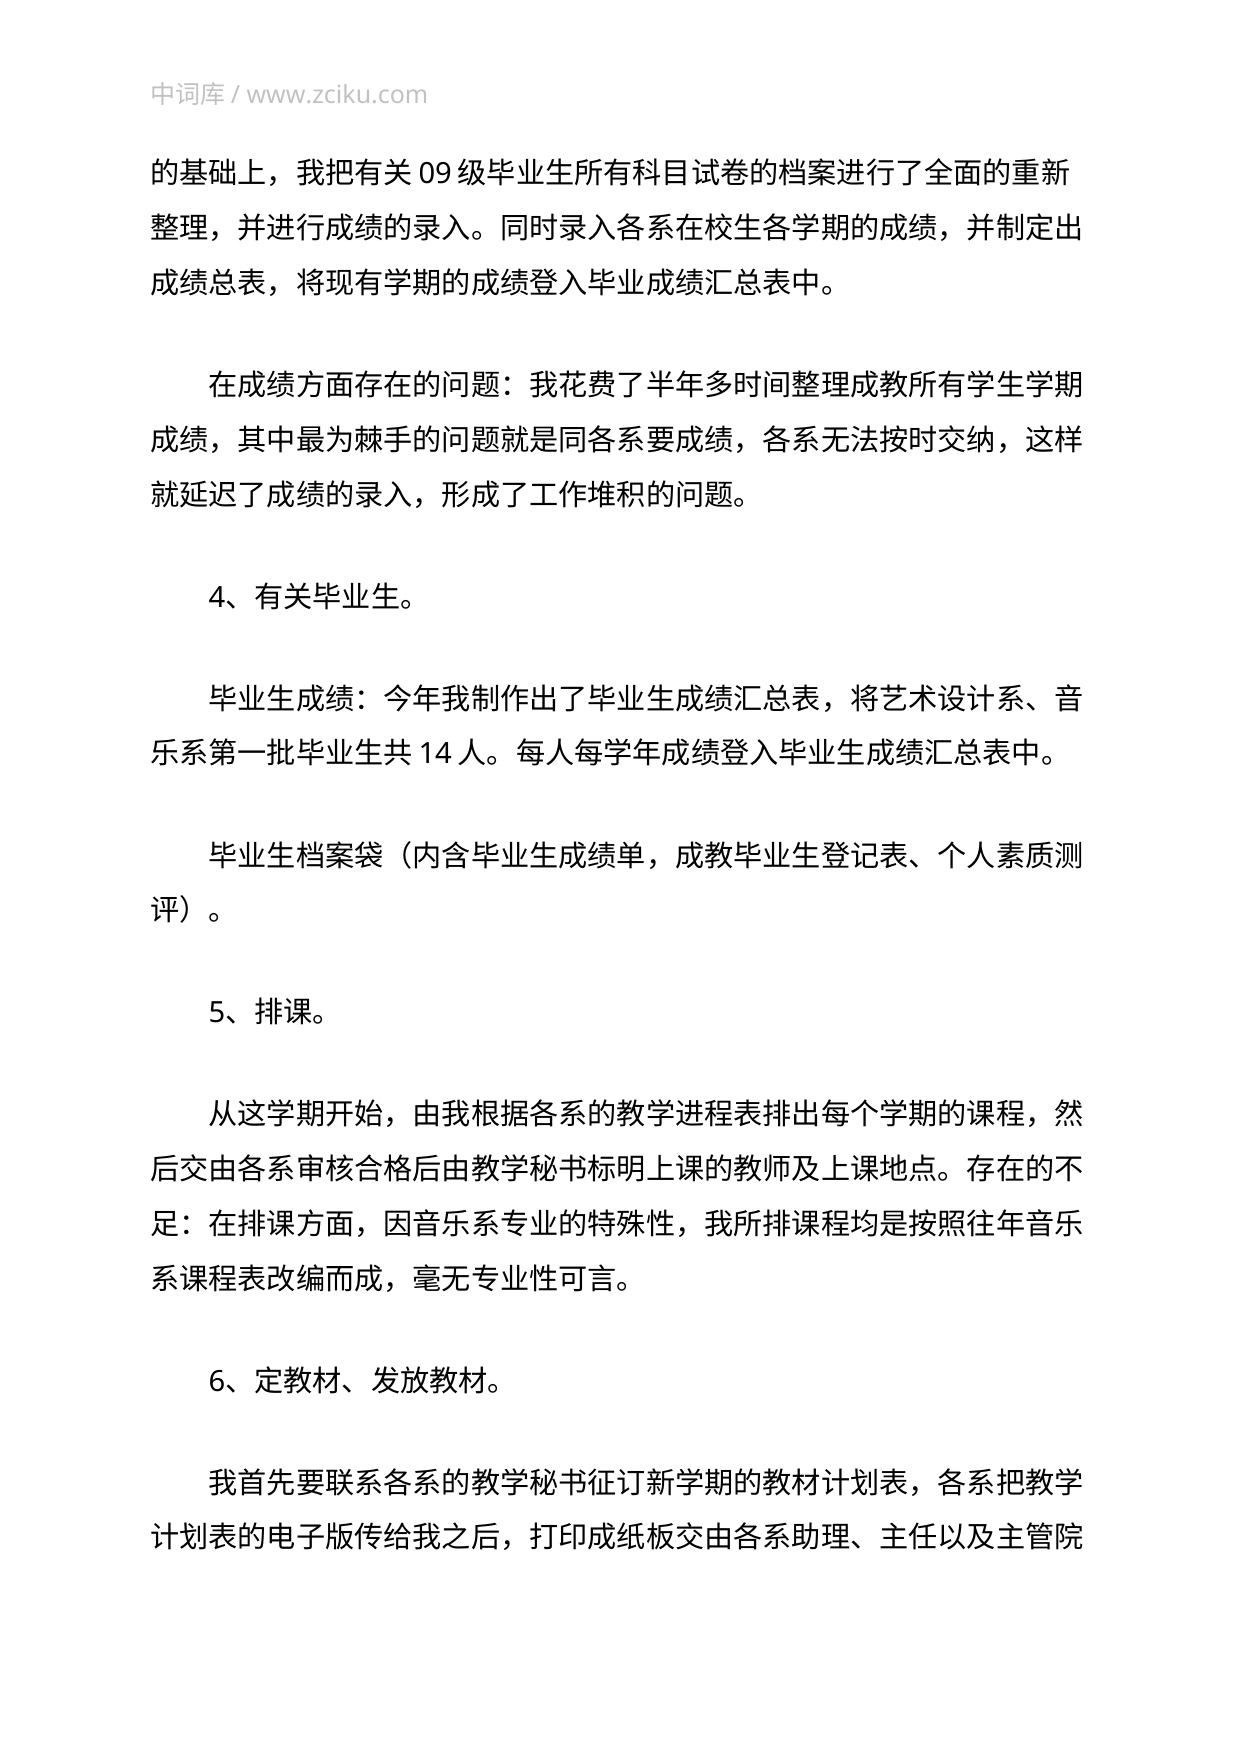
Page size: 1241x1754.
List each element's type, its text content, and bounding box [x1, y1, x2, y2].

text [150, 150, 1090, 302]
text 在成绩方面存在的问题：我花费了半年多时间整理成教所有学生学期成绩，其中最为棘手的问题就是同各系要成绩，各系无法按时交纳，这样就延迟了成绩的录入，形成了工作堆积的问题。 [150, 362, 1090, 514]
text 从这学期开始，由我根据各系的教学进程表排出每个学期的课程，然后交由各系审核合格后由教学秘书标明上课的教师及上课地点。存在的不足：在排课方面，因音乐系专业的特殊性，我所排课程均是按照往年音乐系课程表改编而成，毫无专业性可言。 [150, 1091, 1090, 1298]
text 毕业生档案袋（内含毕业生成绩单，成教毕业生登记表、个人素质测评）。 [150, 832, 1090, 929]
text 6、定教材、发放教材。 [150, 1357, 1090, 1399]
text 5、排课。 [150, 989, 1090, 1031]
text 毕业生成绩：今年我制作出了毕业生成绩汇总表，将艺术设计系、音乐系第一批毕业生共14人。每人每学年成绩登入毕业生成绩汇总表中。 [150, 675, 1090, 772]
text 4、有关毕业生。 [150, 573, 1090, 616]
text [150, 1459, 1090, 1556]
